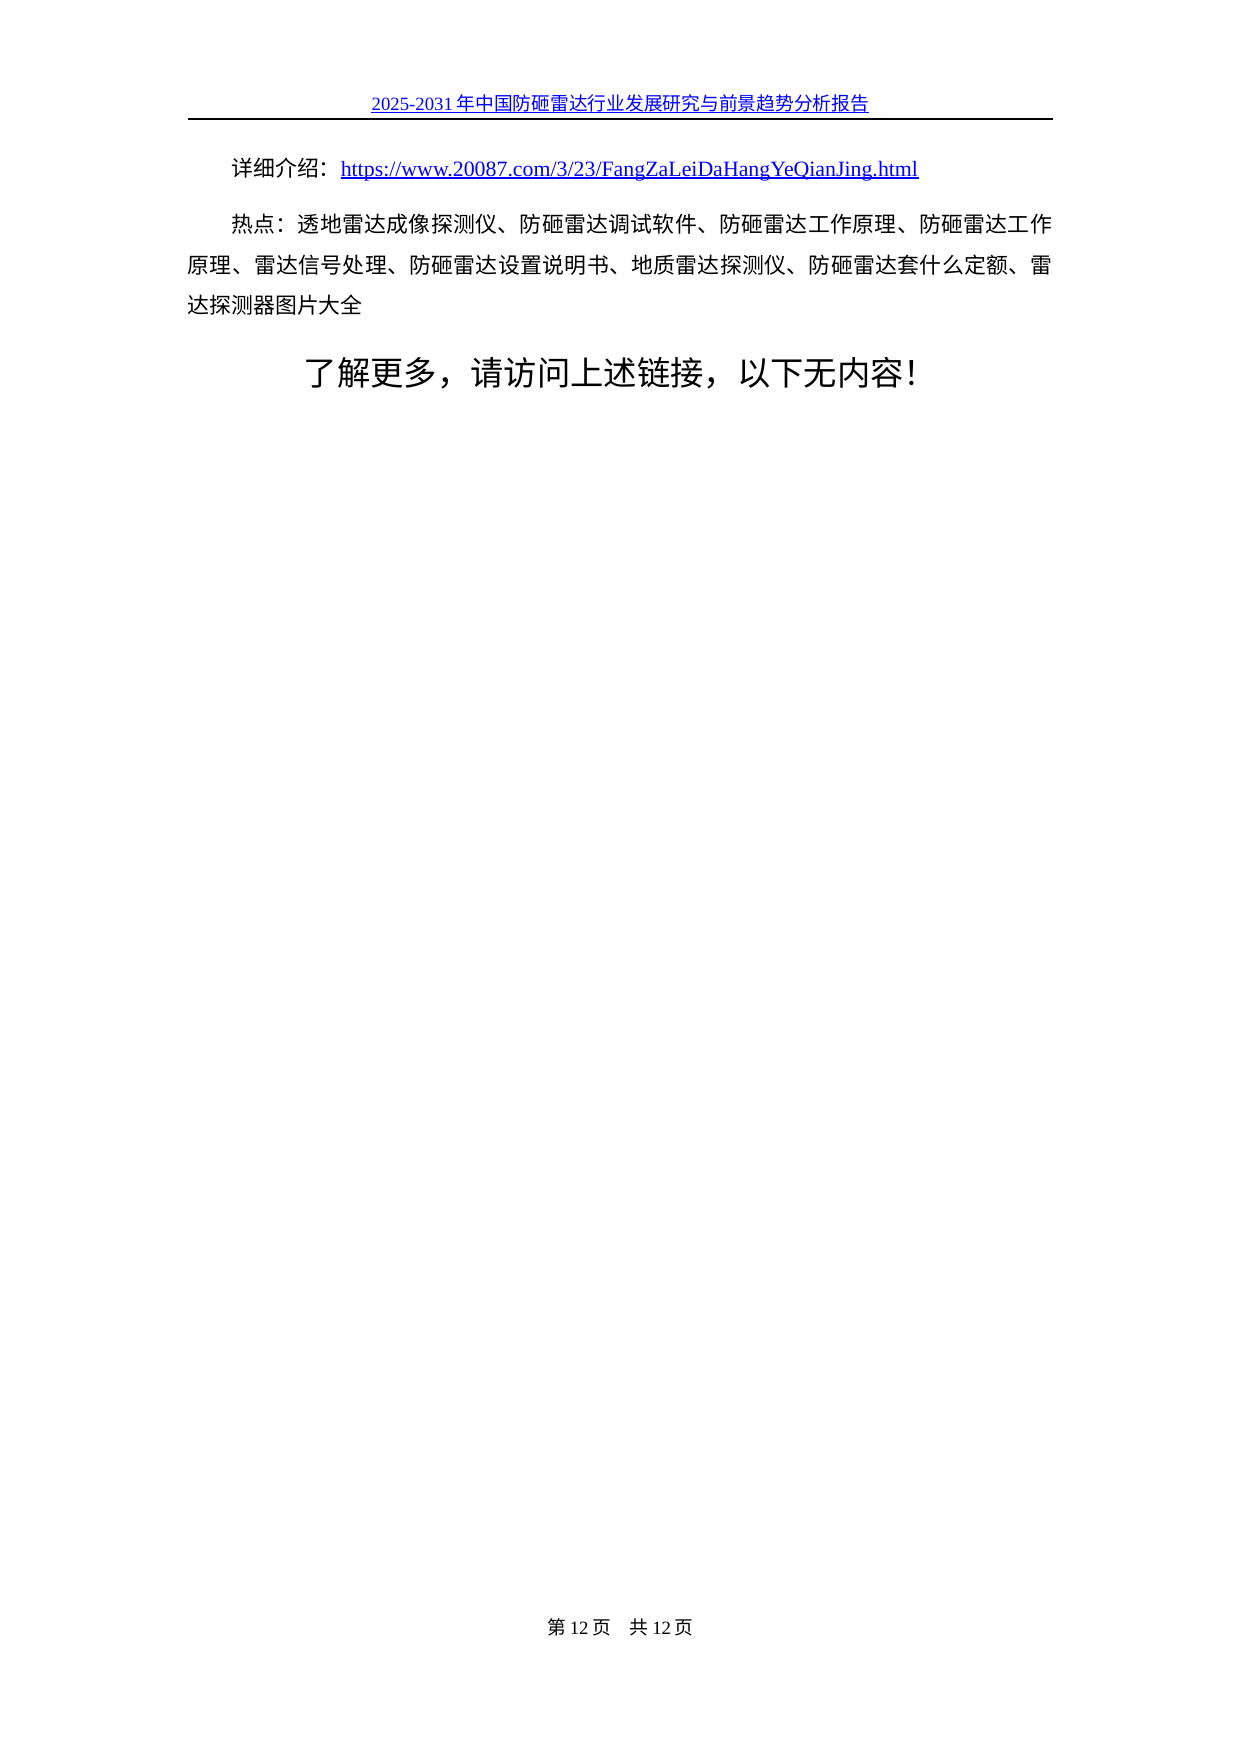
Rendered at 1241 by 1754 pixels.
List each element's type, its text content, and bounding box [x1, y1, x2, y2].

title 了解更多，请访问上述链接，以下无内容！ [187, 338, 1053, 403]
text 热点：透地雷达成像探测仪、防砸雷达调试软件、防砸雷达工作原理、防砸雷达工作原理、雷达信号处理、防砸雷达设置说明书、地质雷达探测仪、防砸雷达套什么定额、雷达探测器图片大全 [187, 207, 1053, 321]
text 详细介绍：https://www.20087.com/3/23/FangZaLeiDaHangYeQianJing.html [187, 150, 1053, 183]
